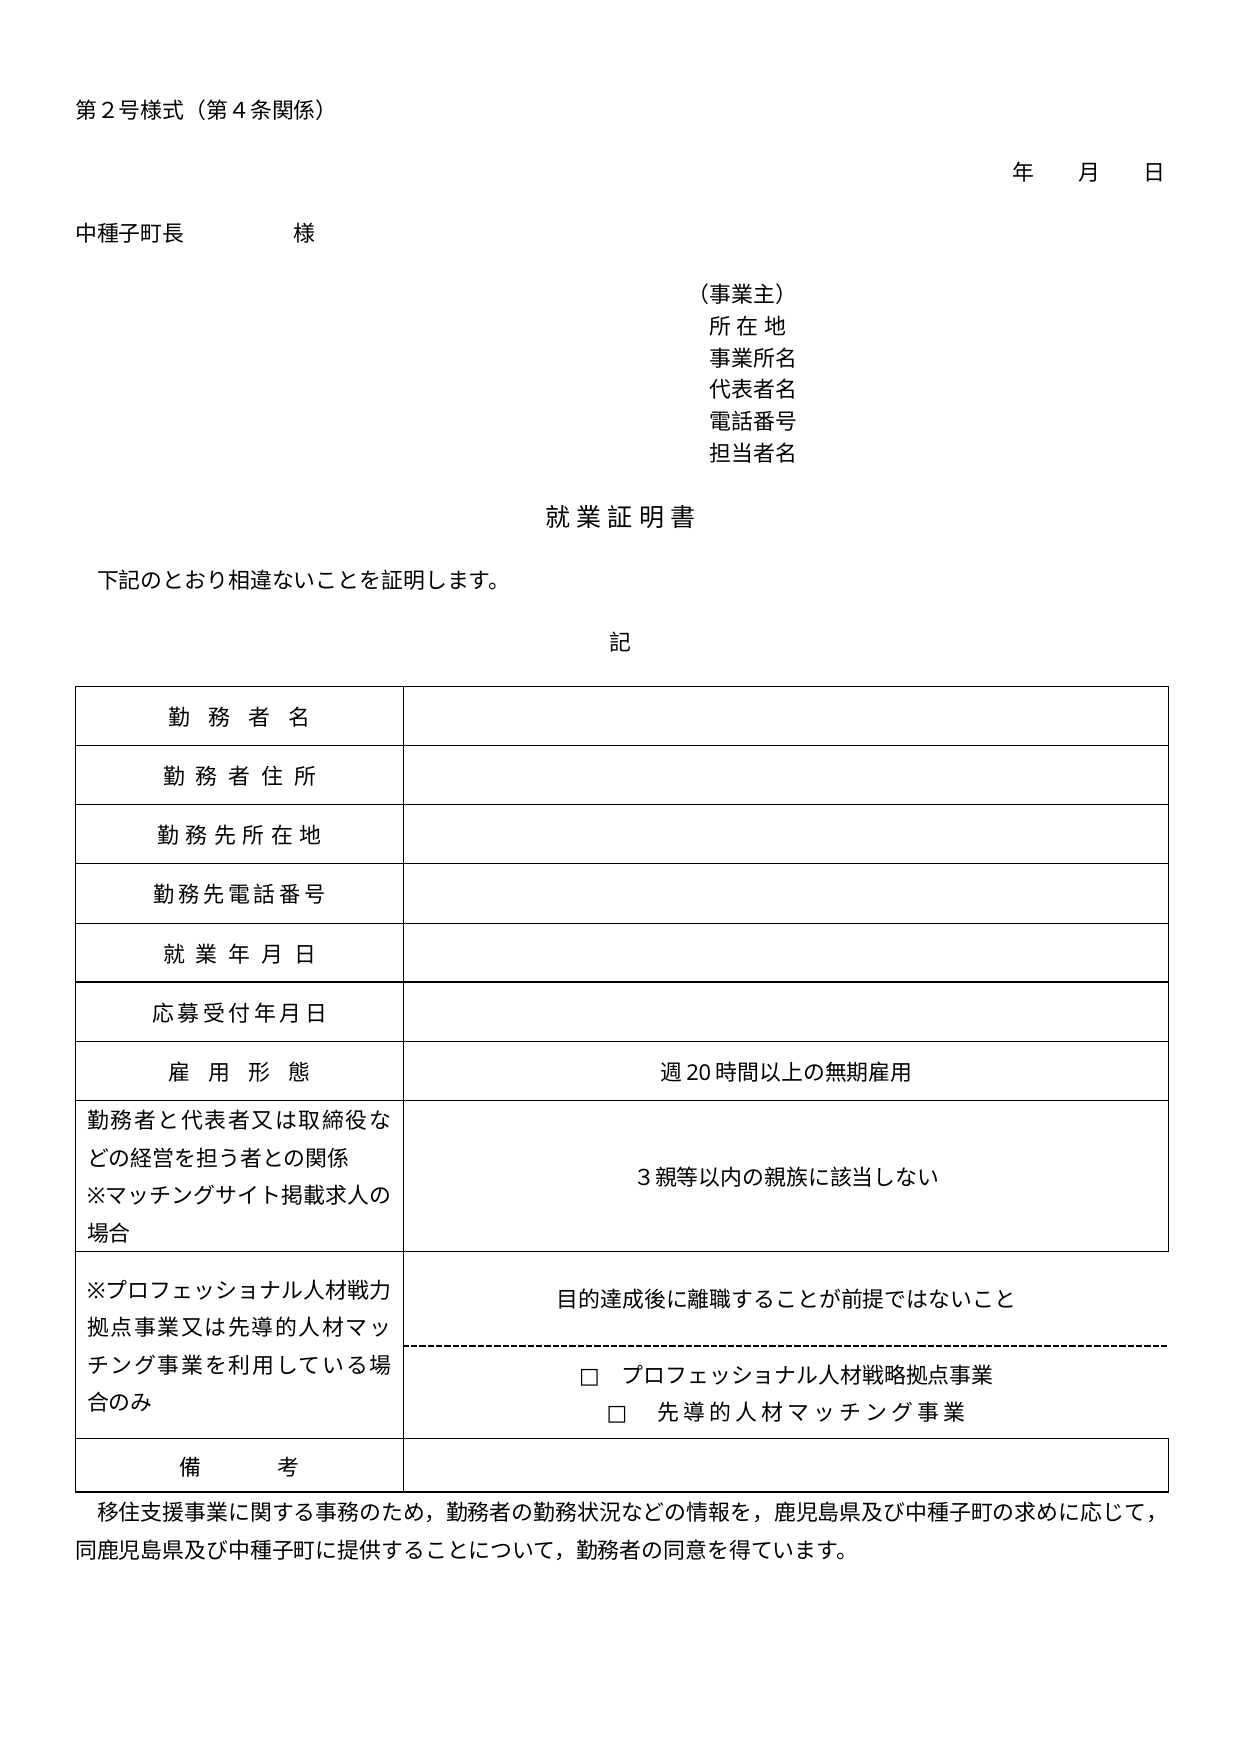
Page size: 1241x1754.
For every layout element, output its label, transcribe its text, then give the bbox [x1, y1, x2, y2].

text 年 月 日 [75, 154, 1165, 186]
table_cell 備考 [76, 1439, 403, 1491]
table_cell ３親等以内の親族に該当しない [404, 1101, 1168, 1251]
table_cell 勤務者住所 [76, 746, 403, 804]
text 第２号様式（第４条関係） [75, 93, 1165, 125]
table_cell 勤務先所在地 [76, 805, 403, 863]
text 担当者名 [75, 436, 1165, 467]
table_cell [404, 746, 1168, 804]
table_cell 週20時間以上の無期雇用 [404, 1042, 1168, 1099]
table_cell 勤務先電話番号 [76, 864, 403, 922]
table_cell ※プロフェッショナル人材戦力拠点事業又は先導的人材マッチング事業を利用している場合のみ [76, 1252, 403, 1438]
text 就業証明書 [75, 497, 1165, 533]
text 所在地 [75, 309, 1165, 341]
table_cell 就業年月日 [76, 924, 403, 981]
text 事業所名 [75, 341, 1165, 372]
text （事業主） [75, 277, 1165, 309]
text 移住支援事業に関する事務のため，勤務者の勤務状況などの情報を，鹿児島県及び中種子町の求めに応じて，同鹿児島県及び中種子町に提供することについて，勤務者の同意を得ています。 [75, 1493, 1165, 1567]
table_cell [404, 805, 1168, 863]
text 中種子町長 様 [75, 216, 1165, 248]
table_cell [404, 924, 1168, 981]
table_cell [404, 864, 1168, 922]
table_cell 雇用形態 [76, 1042, 403, 1099]
text 代表者名 [75, 372, 1165, 404]
text 電話番号 [75, 404, 1165, 436]
table_header [404, 687, 1168, 745]
table_header 勤務者名 [76, 687, 403, 745]
table_cell 応募受付年月日 [76, 983, 403, 1041]
table_cell [404, 1439, 1168, 1491]
table_cell 勤務者と代表者又は取締役などの経営を担う者との関係 ※マッチングサイト掲載求人の場合 [76, 1101, 403, 1251]
table_cell 目的達成後に離職することが前提ではないこと [404, 1252, 1169, 1344]
text 下記のとおり相違ないことを証明します。 [75, 563, 1165, 595]
text 記 [75, 625, 1165, 656]
table_cell □ プロフェッショナル人材戦略拠点事業 □ 先導的人材マッチング事業 [404, 1345, 1169, 1438]
table_cell [404, 983, 1168, 1041]
